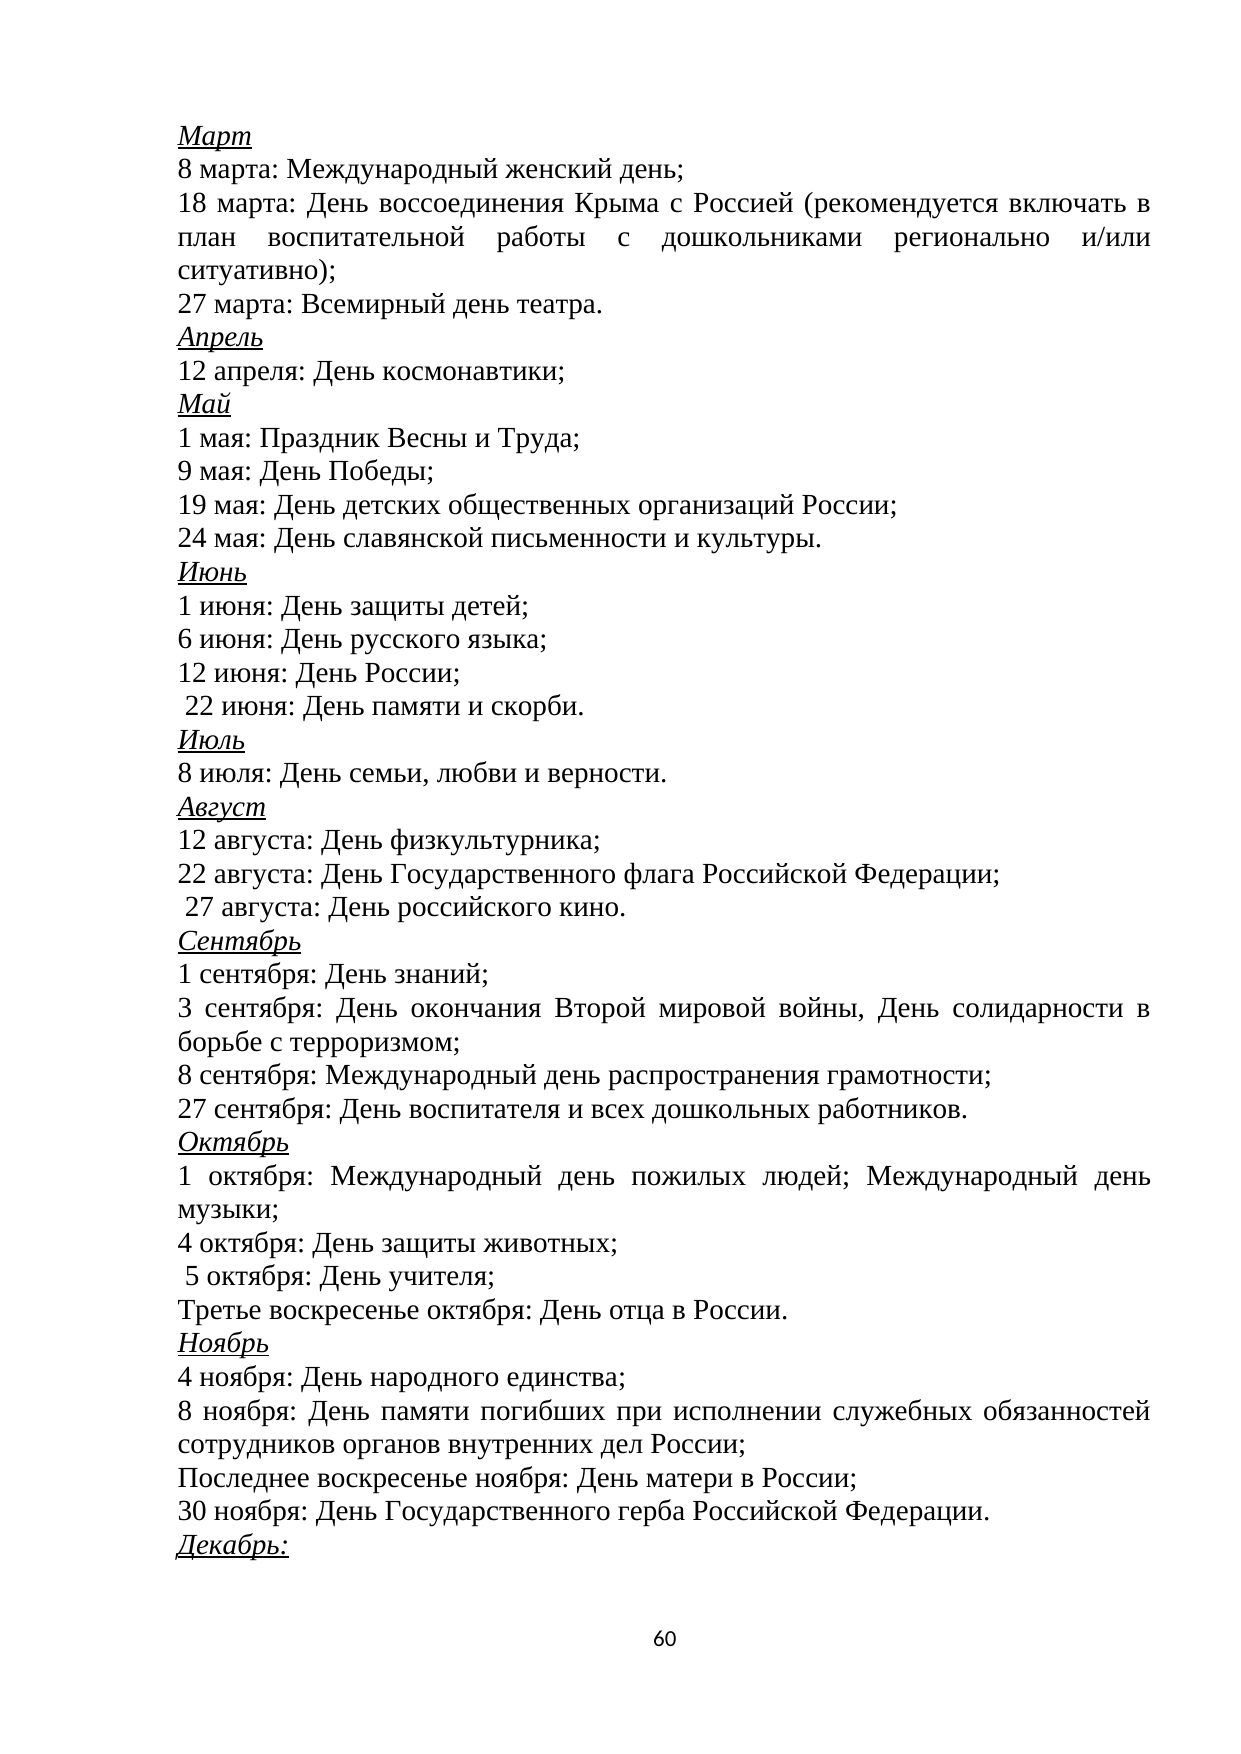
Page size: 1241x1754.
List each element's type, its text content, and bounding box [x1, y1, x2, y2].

text Март [177, 118, 1152, 152]
text 12 апреля: День космонавтики; [177, 353, 1152, 386]
text 30 ноября: День Государственного герба Российской Федерации. [177, 1493, 1152, 1527]
text 4 ноября: День народного единства; [177, 1359, 1152, 1393]
text Апрель [177, 319, 1152, 353]
text 27 марта: Всемирный день театра. [177, 286, 1152, 319]
text Август [177, 789, 1152, 822]
text Октябрь [177, 1124, 1152, 1158]
text Май [177, 386, 1152, 420]
text 24 мая: День славянской письменности и культуры. [177, 521, 1152, 554]
text 4 октября: День защиты животных; [177, 1225, 1152, 1258]
text Третье воскресенье октября: День отца в России. [177, 1292, 1152, 1326]
text 12 июня: День России; [177, 655, 1152, 688]
text Июль [177, 722, 1152, 755]
text 8 июля: День семьи, любви и верности. [177, 755, 1152, 789]
text 1 мая: Праздник Весны и Труда; [177, 420, 1152, 453]
text 27 сентября: День воспитателя и всех дошкольных работников. [177, 1091, 1152, 1124]
text Ноябрь [177, 1326, 1152, 1359]
text 6 июня: День русского языка; [177, 621, 1152, 655]
text Декабрь: [177, 1527, 1152, 1560]
text 8 ноября: День памяти погибших при исполнении служебных обязанностей сотрудников органов внутренних дел России; [177, 1393, 1152, 1460]
text 5 октября: День учителя; [177, 1258, 1152, 1292]
text Сентябрь [177, 923, 1152, 957]
text 9 мая: День Победы; [177, 453, 1152, 487]
text 22 июня: День памяти и скорби. [177, 688, 1152, 722]
text 18 марта: День воссоединения Крыма с Россией (рекомендуется включать в план воспитательной работы с дошкольниками регионально и/или ситуативно); [177, 185, 1152, 286]
text 8 сентября: Международный день распространения грамотности; [177, 1057, 1152, 1091]
text 1 октября: Международный день пожилых людей; Международный день музыки; [177, 1158, 1152, 1225]
text 1 сентября: День знаний; [177, 957, 1152, 990]
text Июнь [177, 554, 1152, 588]
text 3 сентября: День окончания Второй мировой войны, День солидарности в борьбе с терроризмом; [177, 990, 1152, 1057]
text 27 августа: День российского кино. [177, 889, 1152, 923]
text 22 августа: День Государственного флага Российской Федерации; [177, 856, 1152, 889]
text Последнее воскресенье ноября: День матери в России; [177, 1460, 1152, 1493]
text 12 августа: День физкультурника; [177, 822, 1152, 856]
text 8 марта: Международный женский день; [177, 152, 1152, 185]
text 1 июня: День защиты детей; [177, 588, 1152, 621]
text 19 мая: День детских общественных организаций России; [177, 487, 1152, 521]
